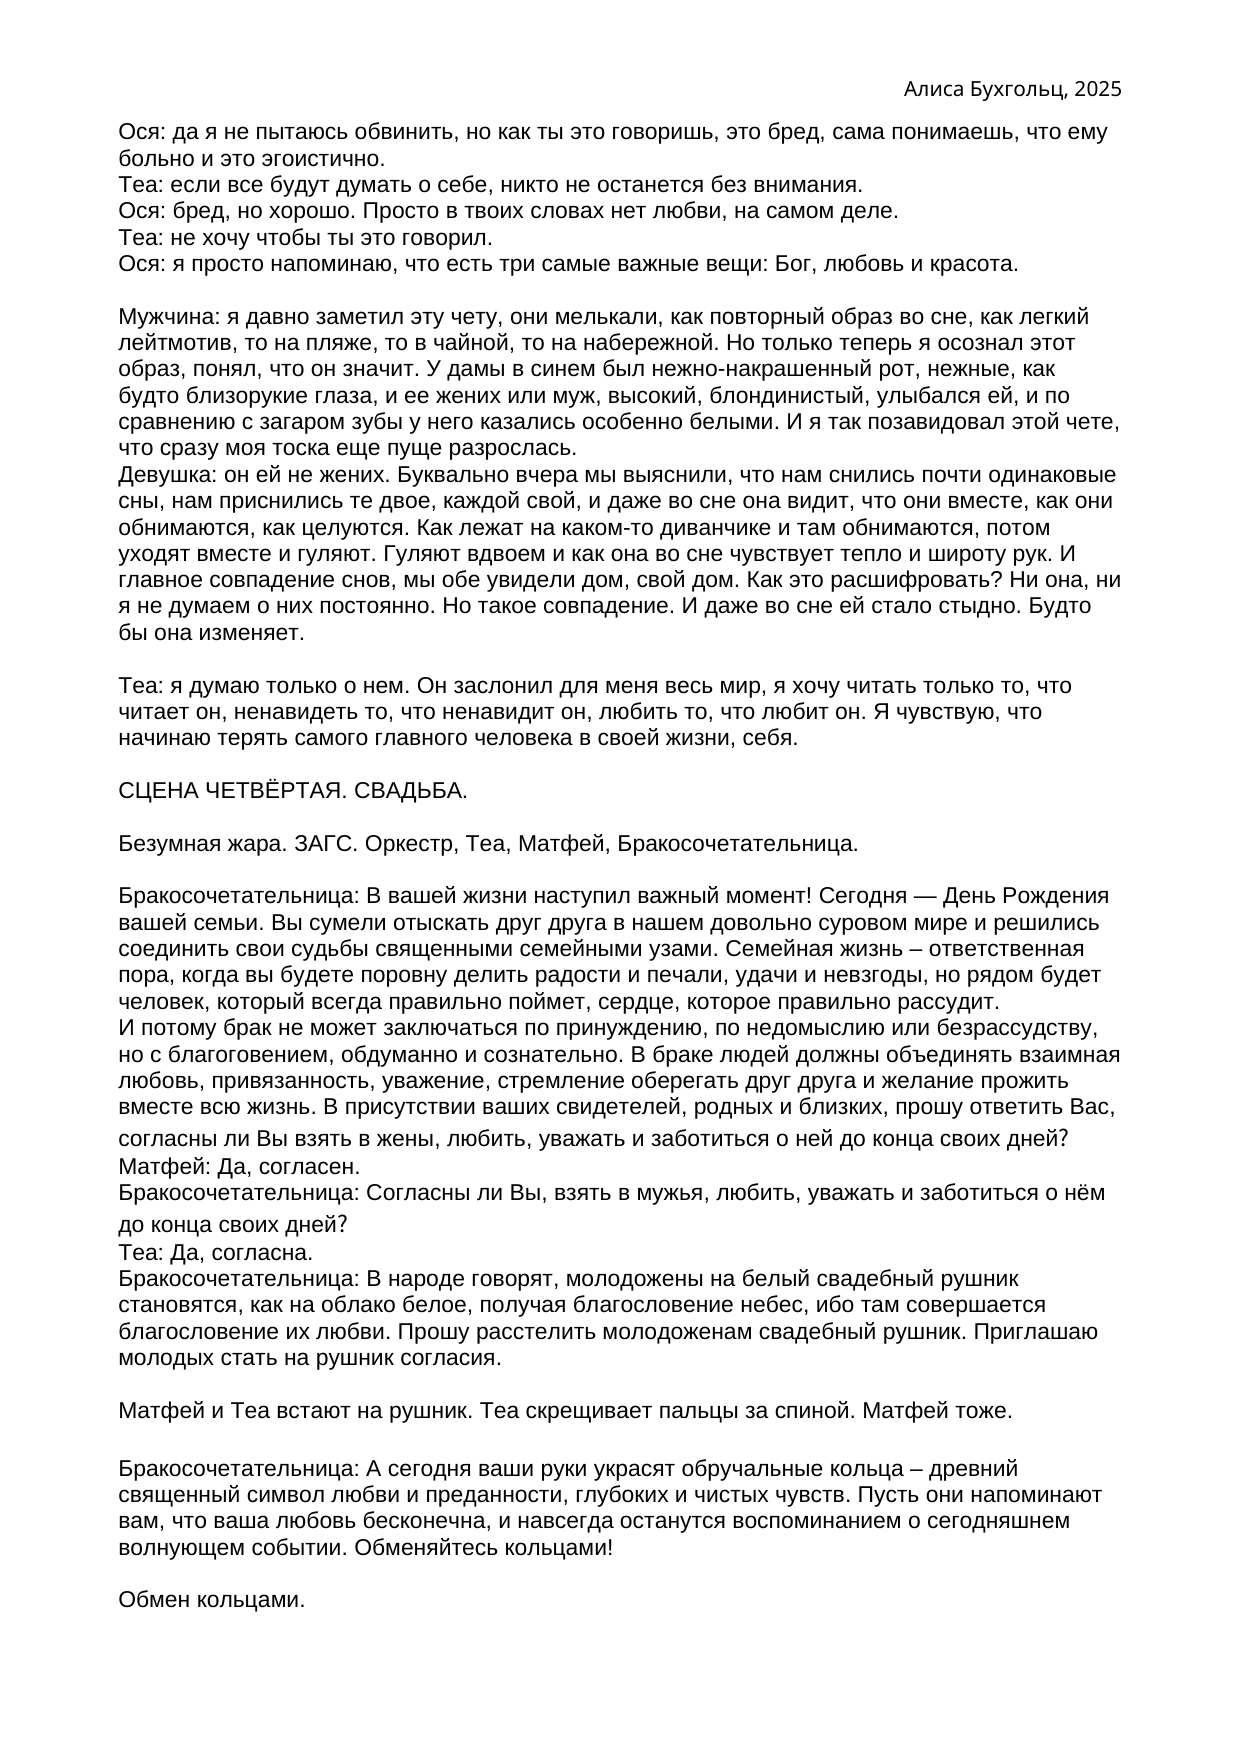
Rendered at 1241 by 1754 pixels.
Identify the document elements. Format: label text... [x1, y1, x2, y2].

text Девушка: он ей не жених. Буквально вчера мы выяснили, что нам снились почти одинаковые сны, нам приснились те двое, каждой свой, и даже во сне она видит, что они вместе, как они обнимаются, как целуются. Как лежат на каком-то диванчике и там обнимаются, потом уходят вместе и гуляют. Гуляют вдвоем и как она во сне чувствует тепло и широту рук. И главное совпадение снов, мы обе увидели дом, свой дом. Как это расшифровать? Ни она, ни я не думаем о них постоянно. Но такое совпадение. И даже во сне ей стало стыдно. Будто бы она изменяет. [118, 461, 1122, 645]
text Ося: бред, но хорошо. Просто в твоих словах нет любви, на самом деле. [118, 197, 1122, 223]
text Бракосочетательница: В вашей жизни наступил важный момент! Сегодня — День Рождения вашей семьи. Вы сумели отыскать друг друга в нашем довольно суровом мире и решились соединить свои судьбы священными семейными узами. Семейная жизнь – ответственная пора, когда вы будете поровну делить радости и печали, удачи и невзгоды, но рядом будет человек, который всегда правильно поймет, сердце, которое правильно рассудит. [118, 882, 1122, 1014]
text Теа: я думаю только о нем. Он заслонил для меня весь мир, я хочу читать только то, что читает он, ненавидеть то, что ненавидит он, любить то, что любит он. Я чувствую, что начинаю терять самого главного человека в своей жизни, себя. [118, 672, 1122, 751]
text Теа: не хочу чтобы ты это говорил. [118, 223, 1122, 250]
text Ося: я просто напоминаю, что есть три самые важные вещи: Бог, любовь и красота. Мужчина: я давно заметил эту чету, они мелькали, как повторный образ во сне, как легкий лейтмотив, то на пляже, то в чайной, то на набережной. Но только теперь я осознал этот образ, понял, что он значит. У дамы в синем был нежно-накрашенный рот, нежные, как будто близорукие глаза, и ее жених или муж, высокий, блондинистый, улыбался ей, и по сравнению с загаром зубы у него казались особенно белыми. И я так позавидовал этой чете, что сразу моя тоска еще пуще разрослась. [118, 250, 1122, 461]
text Ося: да я не пытаюсь обвинить, но как ты это говоришь, это бред, сама понимаешь, что ему больно и это эгоистично. [118, 118, 1122, 171]
text Бракосочетательница: А сегодня ваши руки украсят обручальные кольца – древний священный символ любви и преданности, глубоких и чистых чувств. Пусть они напоминают вам, что ваша любовь бесконечна, и навсегда останутся воспоминанием о сегодняшнем волнующем событии. Обменяйтесь кольцами! [118, 1454, 1122, 1560]
text Матфей и Теа встают на рушник. Теа скрещивает пальцы за спиной. Матфей тоже. [118, 1397, 1122, 1454]
text И потому брак не может заключаться по принуждению, по недомыслию или безрассудству, но с благоговением, обдуманно и сознательно. В браке людей должны объединять взаимная любовь, привязанность, уважение, стремление оберегать друг друга и желание прожить вместе всю жизнь. В присутствии ваших свидетелей, родных и близких, прошу ответить Вас, согласны ли Вы взять в жены, любить, уважать и заботиться о ней до конца своих дней? [118, 1014, 1122, 1153]
text Теа: если все будут думать о себе, никто не останется без внимания. [118, 171, 1122, 197]
text Матфей: Да, согласен. [118, 1153, 1122, 1179]
text Безумная жара. ЗАГС. Оркестр, Теа, Матфей, Бракосочетательница. [118, 830, 1122, 856]
text СЦЕНА ЧЕТВЁРТАЯ. СВАДЬБА. [118, 777, 1122, 803]
text Бракосочетательница: В народе говорят, молодожены на белый свадебный рушник становятся, как на облако белое, получая благословение небес, ибо там совершается благословение их любви. Прошу расстелить молодоженам свадебный рушник. Приглашаю молодых стать на рушник согласия. [118, 1265, 1122, 1371]
text Бракосочетательница: Согласны ли Вы, взять в мужья, любить, уважать и заботиться о нём до конца своих дней? [118, 1179, 1122, 1239]
text Теа: Да, согласна. [118, 1239, 1122, 1265]
text Обмен кольцами. [118, 1586, 1122, 1613]
